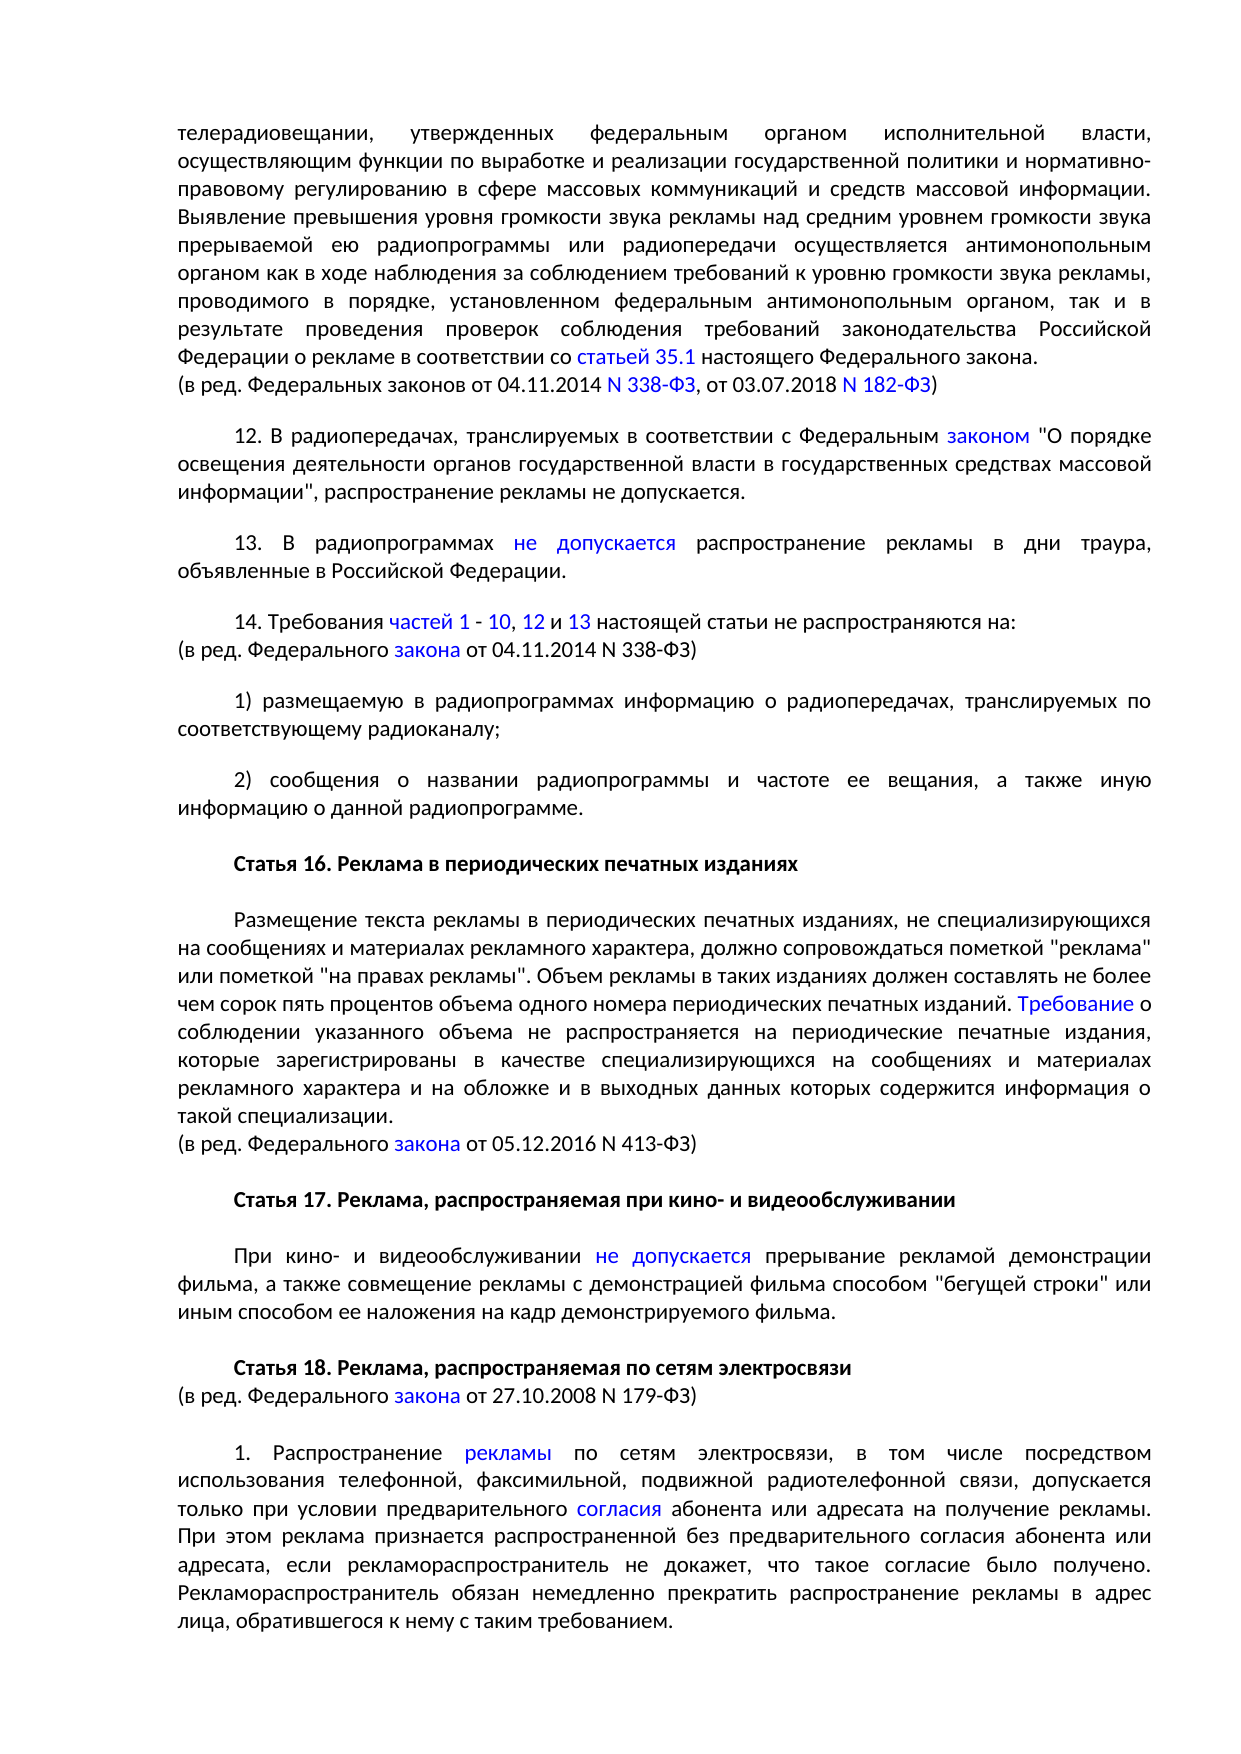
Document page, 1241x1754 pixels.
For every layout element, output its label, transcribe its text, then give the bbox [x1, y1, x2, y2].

title Статья 18. Реклама, распространяемая по сетям электросвязи [177, 1353, 1152, 1382]
text При кино- и видеообслуживании не допускается прерывание рекламой демонстрации фильма, а также совмещение рекламы с демонстрацией фильма способом "бегущей строки" или иным способом ее наложения на кадр демонстрируемого фильма. [177, 1241, 1152, 1326]
text Размещение текста рекламы в периодических печатных изданиях, не специализирующихся на сообщениях и материалах рекламного характера, должно сопровождаться пометкой "реклама" или пометкой "на правах рекламы". Объем рекламы в таких изданиях должен составлять не более чем сорок пять процентов объема одного номера периодических печатных изданий. Требование о соблюдении указанного объема не распространяется на периодические печатные издания, которые зарегистрированы в качестве специализирующихся на сообщениях и материалах рекламного характера и на обложке и в выходных данных которых содержится информация о такой специализации. [177, 905, 1152, 1129]
text (в ред. Федерального закона от 05.12.2016 N 413-ФЗ) [177, 1129, 1152, 1157]
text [177, 118, 1152, 370]
text 1. Распространение рекламы по сетям электросвязи, в том числе посредством использования телефонной, факсимильной, подвижной радиотелефонной связи, допускается только при условии предварительного согласия абонента или адресата на получение рекламы. При этом реклама признается распространенной без предварительного согласия абонента или адресата, если рекламораспространитель не докажет, что такое согласие было получено. Рекламораспространитель обязан немедленно прекратить распространение рекламы в адрес лица, обратившегося к нему с таким требованием. [177, 1438, 1152, 1634]
text (в ред. Федерального закона от 27.10.2008 N 179-ФЗ) [177, 1382, 1152, 1409]
title Статья 17. Реклама, распространяемая при кино- и видеообслуживании [177, 1185, 1152, 1213]
title Статья 16. Реклама в периодических печатных изданиях [177, 849, 1152, 877]
text 2) сообщения о названии радиопрограммы и частоте ее вещания, а также иную информацию о данной радиопрограмме. [177, 765, 1152, 821]
text 14. Требования частей 1 - 10, 12 и 13 настоящей статьи не распространяются на: [177, 607, 1152, 635]
text 1) размещаемую в радиопрограммах информацию о радиопередачах, транслируемых по соответствующему радиоканалу; [177, 686, 1152, 742]
text (в ред. Федеральных законов от 04.11.2014 N 338-ФЗ, от 03.07.2018 N 182-ФЗ) [177, 370, 1152, 398]
text (в ред. Федерального закона от 04.11.2014 N 338-ФЗ) [177, 635, 1152, 663]
text 13. В радиопрограммах не допускается распространение рекламы в дни траура, объявленные в Российской Федерации. [177, 528, 1152, 584]
text 12. В радиопередачах, транслируемых в соответствии с Федеральным законом "О порядке освещения деятельности органов государственной власти в государственных средствах массовой информации", распространение рекламы не допускается. [177, 421, 1152, 505]
